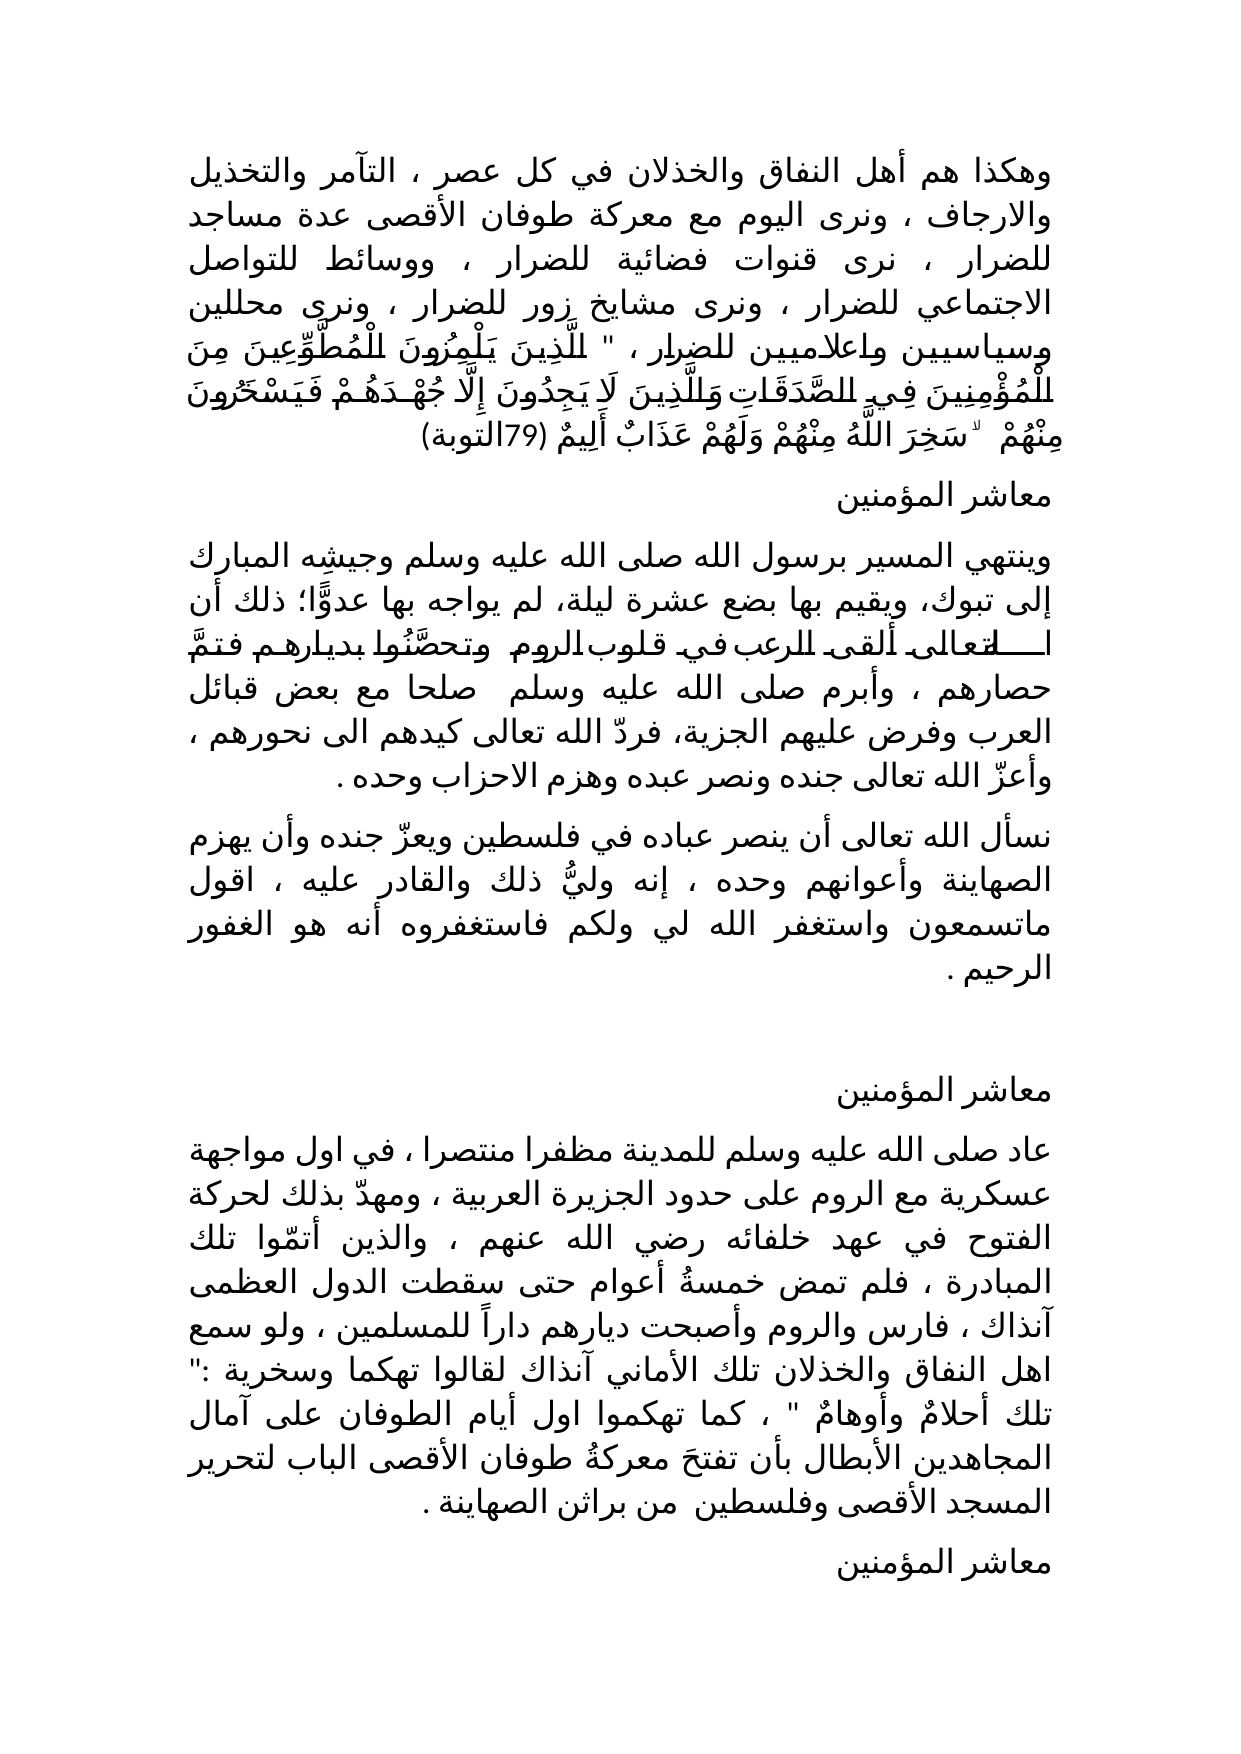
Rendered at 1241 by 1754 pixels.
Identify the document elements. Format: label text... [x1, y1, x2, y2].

text نسأل الله تعالى أن ينصر عباده في فلسطين ويعزّ جنده وأن يهزم الصهاينة وأعوانهم وحده ، إنه وليُّ ذلك والقادر عليه ، اقول ماتسمعون واستغفر الله لي ولكم فاستغفروه أنه هو الغفور الرحيم . [187, 815, 1053, 988]
text معاشر المؤمنين [187, 1541, 1053, 1582]
text عاد صلى الله عليه وسلم للمدينة مظفرا منتصرا ، في اول مواجهة عسكرية مع الروم على حدود الجزيرة العربية ، ومهدّ بذلك لحركة الفتوح في عهد خلفائه رضي الله عنهم ، والذين أتمّوا تلك المبادرة ، فلم تمض خمسةُ أعوام حتى سقطت الدول العظمى آنذاك ، فارس والروم وأصبحت ديارهم داراً للمسلمين ، ولو سمع اهل النفاق والخذلان تلك الأماني آنذاك لقالوا تهكما وسخرية :" تلك أحلامٌ وأوهامٌ " ، كما تهكموا اول أيام الطوفان على آمال المجاهدين الأبطال بأن تفتحَ معركةُ طوفان الأقصى الباب لتحرير المسجد الأقصى وفلسطين من براثن الصهاينة . [187, 1129, 1053, 1522]
text معاشر المؤمنين [187, 474, 1053, 515]
text وهكذا هم أهل النفاق والخذلان في كل عصر ، التآمر والتخذيل والارجاف ، ونرى اليوم مع معركة طوفان الأقصى عدة مساجد للضرار ، نرى قنوات فضائية للضرار ، ووسائط للتواصل الاجتماعي للضرار ، ونرى مشايخ زور للضرار ، ونرى محللين وسياسيين واعلاميين للضرار ، " الَّذِينَ يَلْمِزُونَ الْمُطَّوِّعِينَ مِنَ الْمُؤْمِنِينَ فِي الصَّدَقَاتِ وَالَّذِينَ لَا يَجِدُونَ إِلَّا جُهْدَهُمْ فَيَسْخَرُونَ مِنْهُمْ ۙ سَخِرَ اللَّهُ مِنْهُمْ وَلَهُمْ عَذَابٌ أَلِيمٌ (79التوبة) [187, 150, 1053, 454]
text وينتهي المسير برسول الله صلى الله عليه وسلم وجيشِه المبارك إلى تبوك، ويقيم بها بضع عشرة ليلة، لم يواجه بها عدوًّا؛ ذلك أن الله تعالى ألقى الرعب في قلوب الروم وتحصَّنُوا بديارهم فتمَّ حصارهم ، وأبرم صلى الله عليه وسلم صلحا مع بعض قبائل العرب وفرض عليهم الجزية، فردّ الله تعالى كيدهم الى نحورهم ، وأعزّ الله تعالى جنده ونصر عبده وهزم الاحزاب وحده . [187, 535, 1053, 796]
text معاشر المؤمنين [187, 1068, 1053, 1109]
